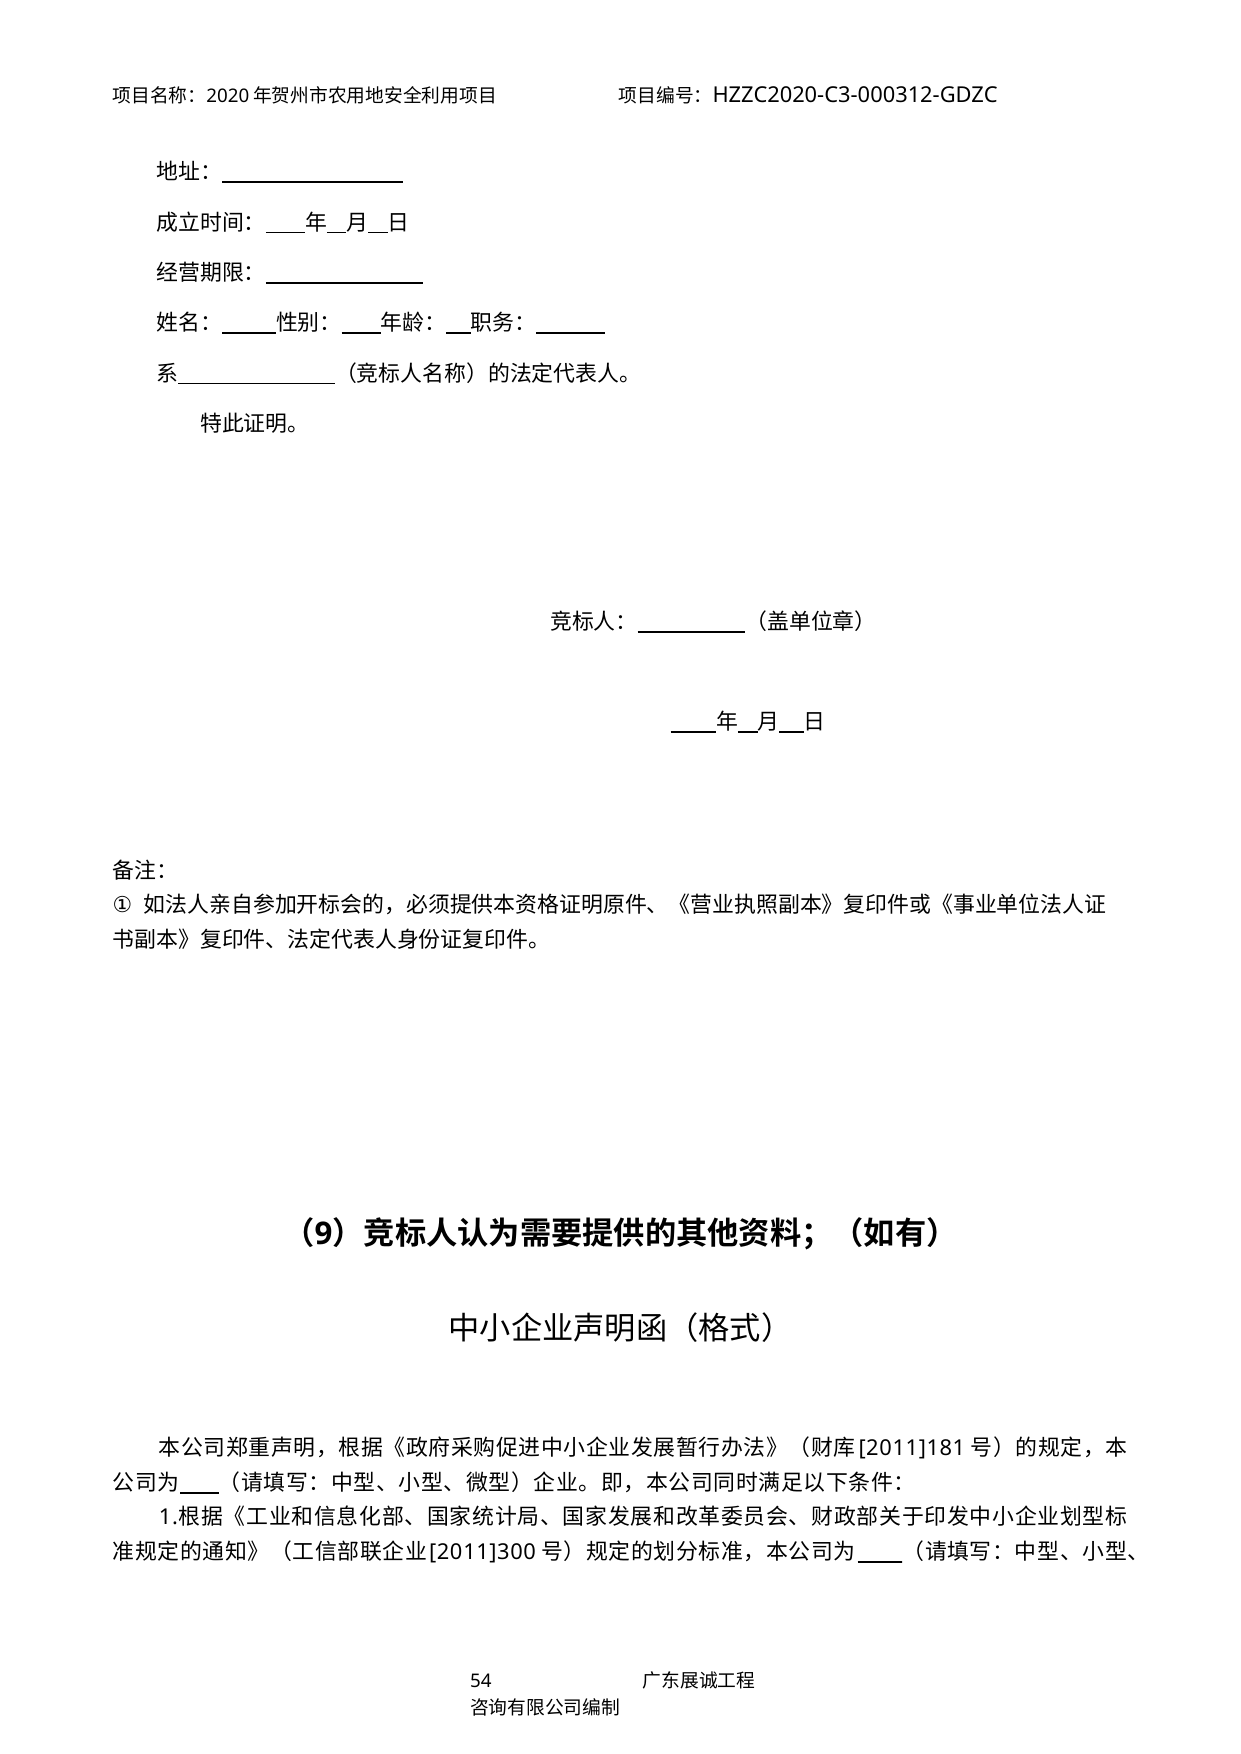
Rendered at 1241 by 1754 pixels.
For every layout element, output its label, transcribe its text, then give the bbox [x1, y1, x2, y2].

text 本公司郑重声明，根据《政府采购促进中小企业发展暂行办法》（财库[2011]181号）的规定，本公司为 （请填写：中型、小型、微型）企业。即，本公司同时满足以下条件： [112, 1429, 1128, 1498]
text 系 （竞标人名称）的法定代表人。 [112, 354, 1128, 389]
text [112, 1498, 1128, 1567]
text 成立时间： 年 月 日 [112, 203, 1128, 238]
text 地址： [112, 153, 1128, 187]
text ① 如法人亲自参加开标会的，必须提供本资格证明原件、《营业执照副本》复印件或《事业单位法人证书副本》复印件、法定代表人身份证复印件。 [112, 886, 1128, 955]
text 经营期限： [112, 253, 1128, 288]
text 竞标人： （盖单位章） [112, 603, 1128, 637]
text 中小企业声明函（格式） [112, 1291, 1128, 1360]
text （9）竞标人认为需要提供的其他资料；（如有） [112, 1196, 1128, 1265]
text 年 月 日 [112, 703, 1128, 737]
text 特此证明。 [112, 404, 1128, 439]
text 姓名： 性别： 年龄： 职务： [112, 304, 1128, 338]
text 备注： [112, 852, 1128, 886]
